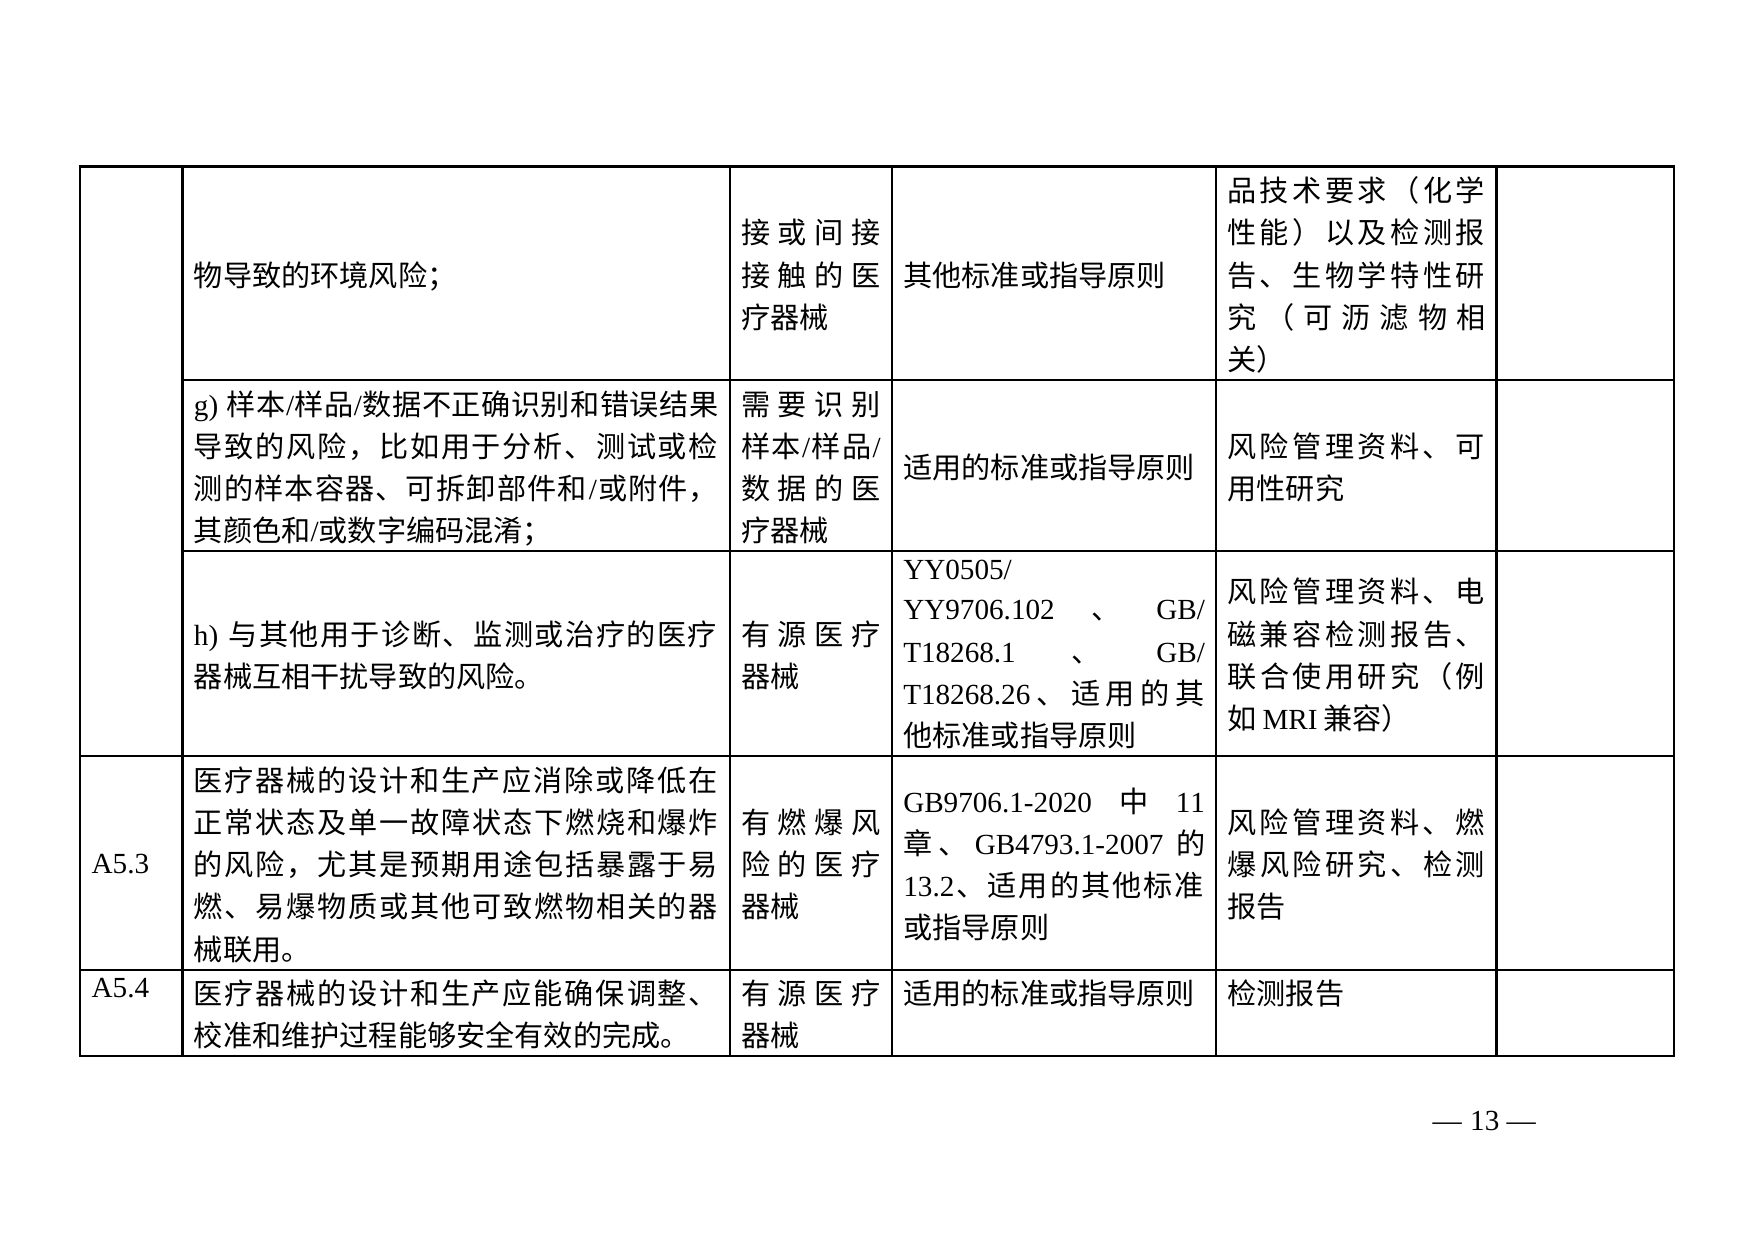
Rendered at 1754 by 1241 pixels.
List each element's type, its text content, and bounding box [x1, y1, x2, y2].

table_cell [1498, 381, 1673, 550]
table_cell 有燃爆风险的医疗器械 [731, 757, 891, 968]
table_cell GB9706.1-2020中11章、GB4793.1-2007的13.2、适用的其他标准或指导原则 [893, 757, 1215, 968]
table_cell [1498, 757, 1673, 968]
table_cell 适用的标准或指导原则 [893, 381, 1215, 550]
table_cell YY0505/YY9706.102、GB/T18268.1、GB/T18268.26、适用的其他标准或指导原则 [893, 552, 1215, 755]
table_cell 风险管理资料、燃爆风险研究、检测报告 [1217, 757, 1495, 968]
table_cell 适用的标准或指导原则 [893, 971, 1215, 1055]
table_cell 医疗器械的设计和生产应能确保调整、校准和维护过程能够安全有效的完成。 [184, 971, 729, 1055]
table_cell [1217, 168, 1495, 379]
table_cell 检测报告 [1217, 971, 1495, 1055]
table_cell [1498, 552, 1673, 755]
table_cell 风险管理资料、可用性研究 [1217, 381, 1495, 550]
table_cell 风险管理资料、电磁兼容检测报告、联合使用研究（例如MRI兼容） [1217, 552, 1495, 755]
table_cell A5.3 [81, 757, 181, 968]
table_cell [893, 168, 1215, 379]
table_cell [184, 168, 729, 379]
table_cell 与患者直接或间接接触的医疗器械 [731, 168, 891, 379]
table_cell A5.4 [81, 971, 181, 1055]
table_cell g) 样本/样品/数据不正确识别和错误结果导致的风险，比如用于分析、测试或检测的样本容器、可拆卸部件和/或附件，其颜色和/或数字编码混淆； [184, 381, 729, 550]
table_cell 有源医疗器械 [731, 552, 891, 755]
table_cell [1498, 971, 1673, 1055]
table_cell 有源医疗器械 [731, 971, 891, 1055]
table_cell h) 与其他用于诊断、监测或治疗的医疗器械互相干扰导致的风险。 [184, 552, 729, 755]
table_cell 医疗器械的设计和生产应消除或降低在正常状态及单一故障状态下燃烧和爆炸的风险，尤其是预期用途包括暴露于易燃、易爆物质或其他可致燃物相关的器械联用。 [184, 757, 729, 968]
table_cell 需要识别样本/样品/数据的医疗器械 [731, 381, 891, 550]
table_cell [1498, 168, 1673, 379]
